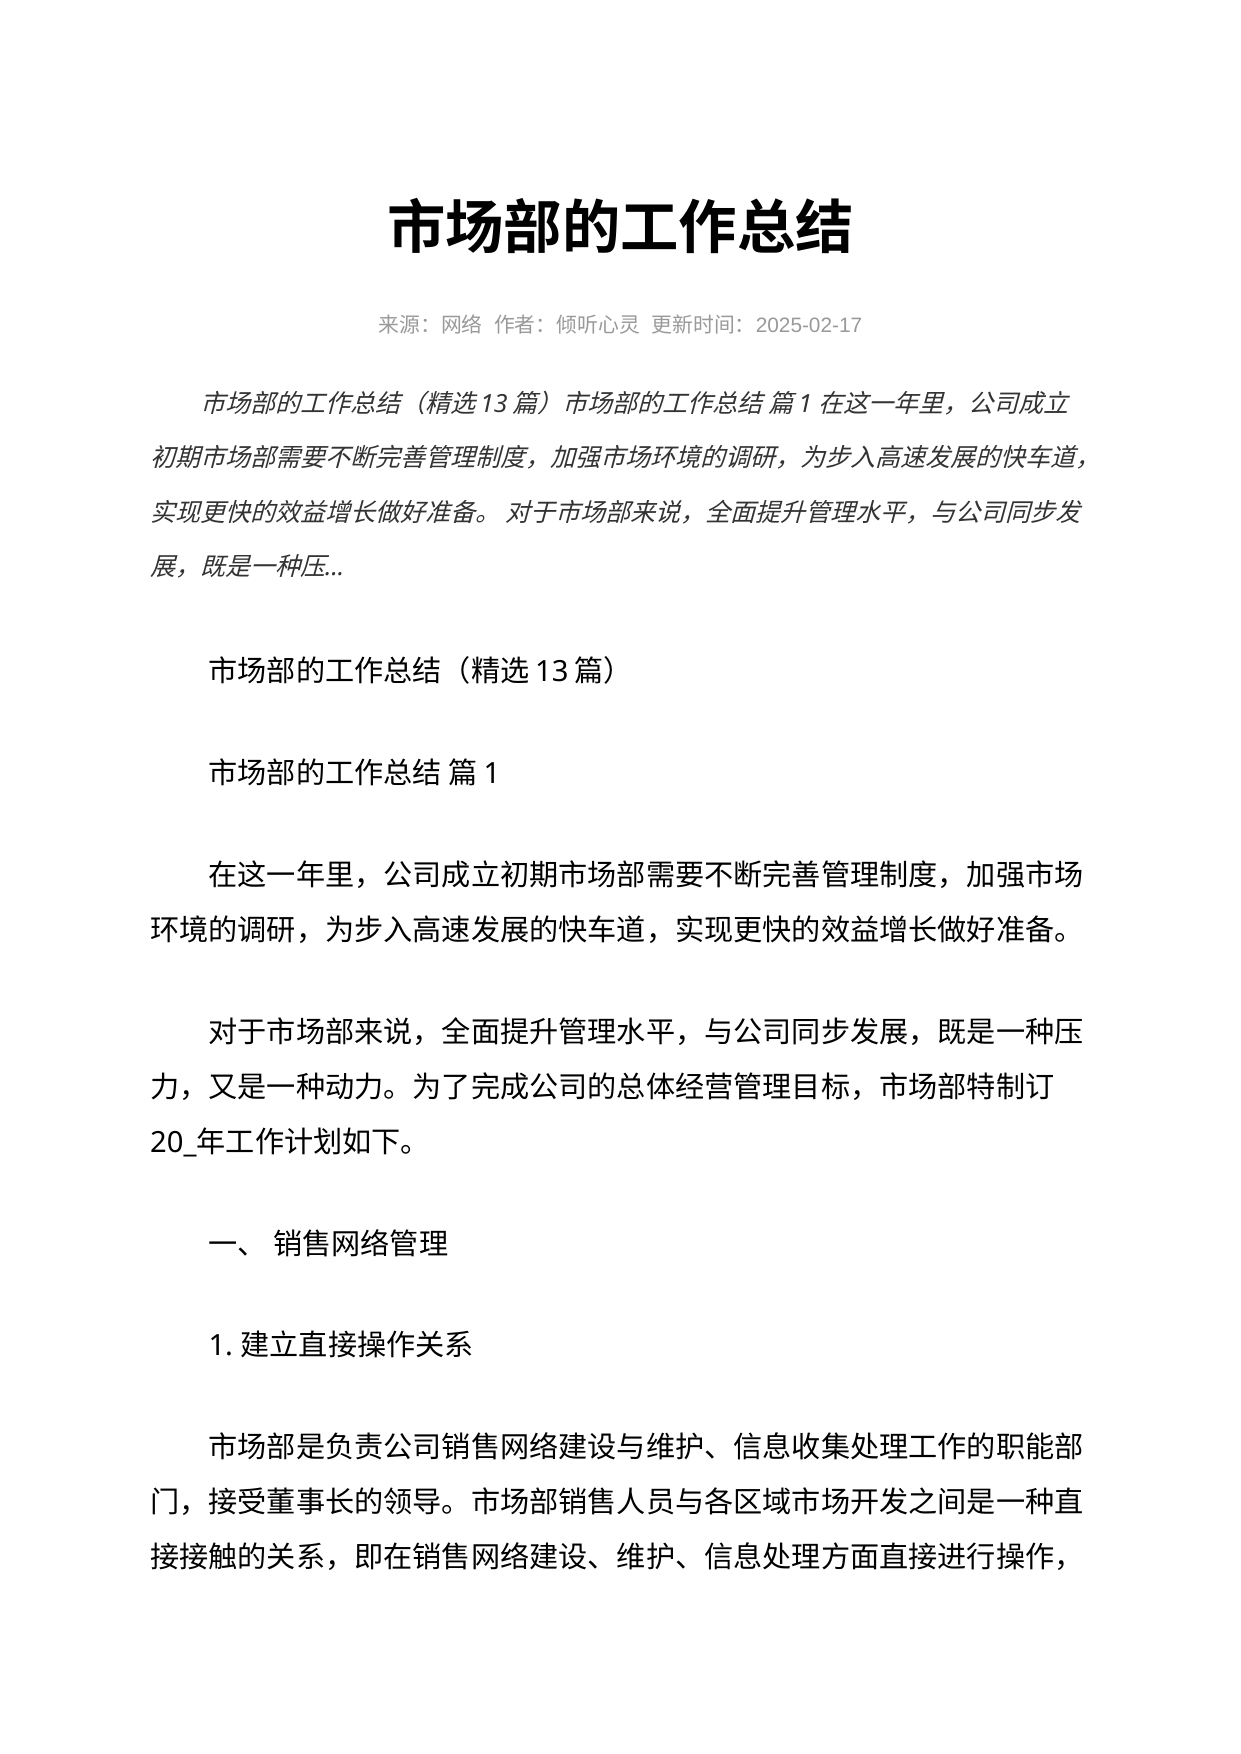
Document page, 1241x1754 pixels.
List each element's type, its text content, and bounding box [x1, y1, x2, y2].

text 1. 建立直接操作关系 [150, 1322, 1090, 1364]
subtitle 市场部的工作总结 [150, 181, 1090, 266]
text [150, 1424, 1090, 1576]
text 一、 销售网络管理 [150, 1220, 1090, 1262]
text 市场部的工作总结 篇1 [150, 750, 1090, 792]
text 市场部的工作总结（精选13篇） [150, 648, 1090, 690]
text 来源：网络 作者：倾听心灵 更新时间：2025-02-17 [150, 313, 1090, 337]
text 市场部的工作总结（精选13篇）市场部的工作总结 篇1 在这一年里，公司成立初期市场部需要不断完善管理制度，加强市场环境的调研，为步入高速发展的快车道，实现更快的效益增长做好准备。 对于市场部来说，全面提升管理水平，与公司同步发展，既是一种压... [150, 383, 1090, 583]
text 在这一年里，公司成立初期市场部需要不断完善管理制度，加强市场环境的调研，为步入高速发展的快车道，实现更快的效益增长做好准备。 [150, 852, 1090, 949]
text 对于市场部来说，全面提升管理水平，与公司同步发展，既是一种压力，又是一种动力。为了完成公司的总体经营管理目标，市场部特制订20_年工作计划如下。 [150, 1008, 1090, 1161]
